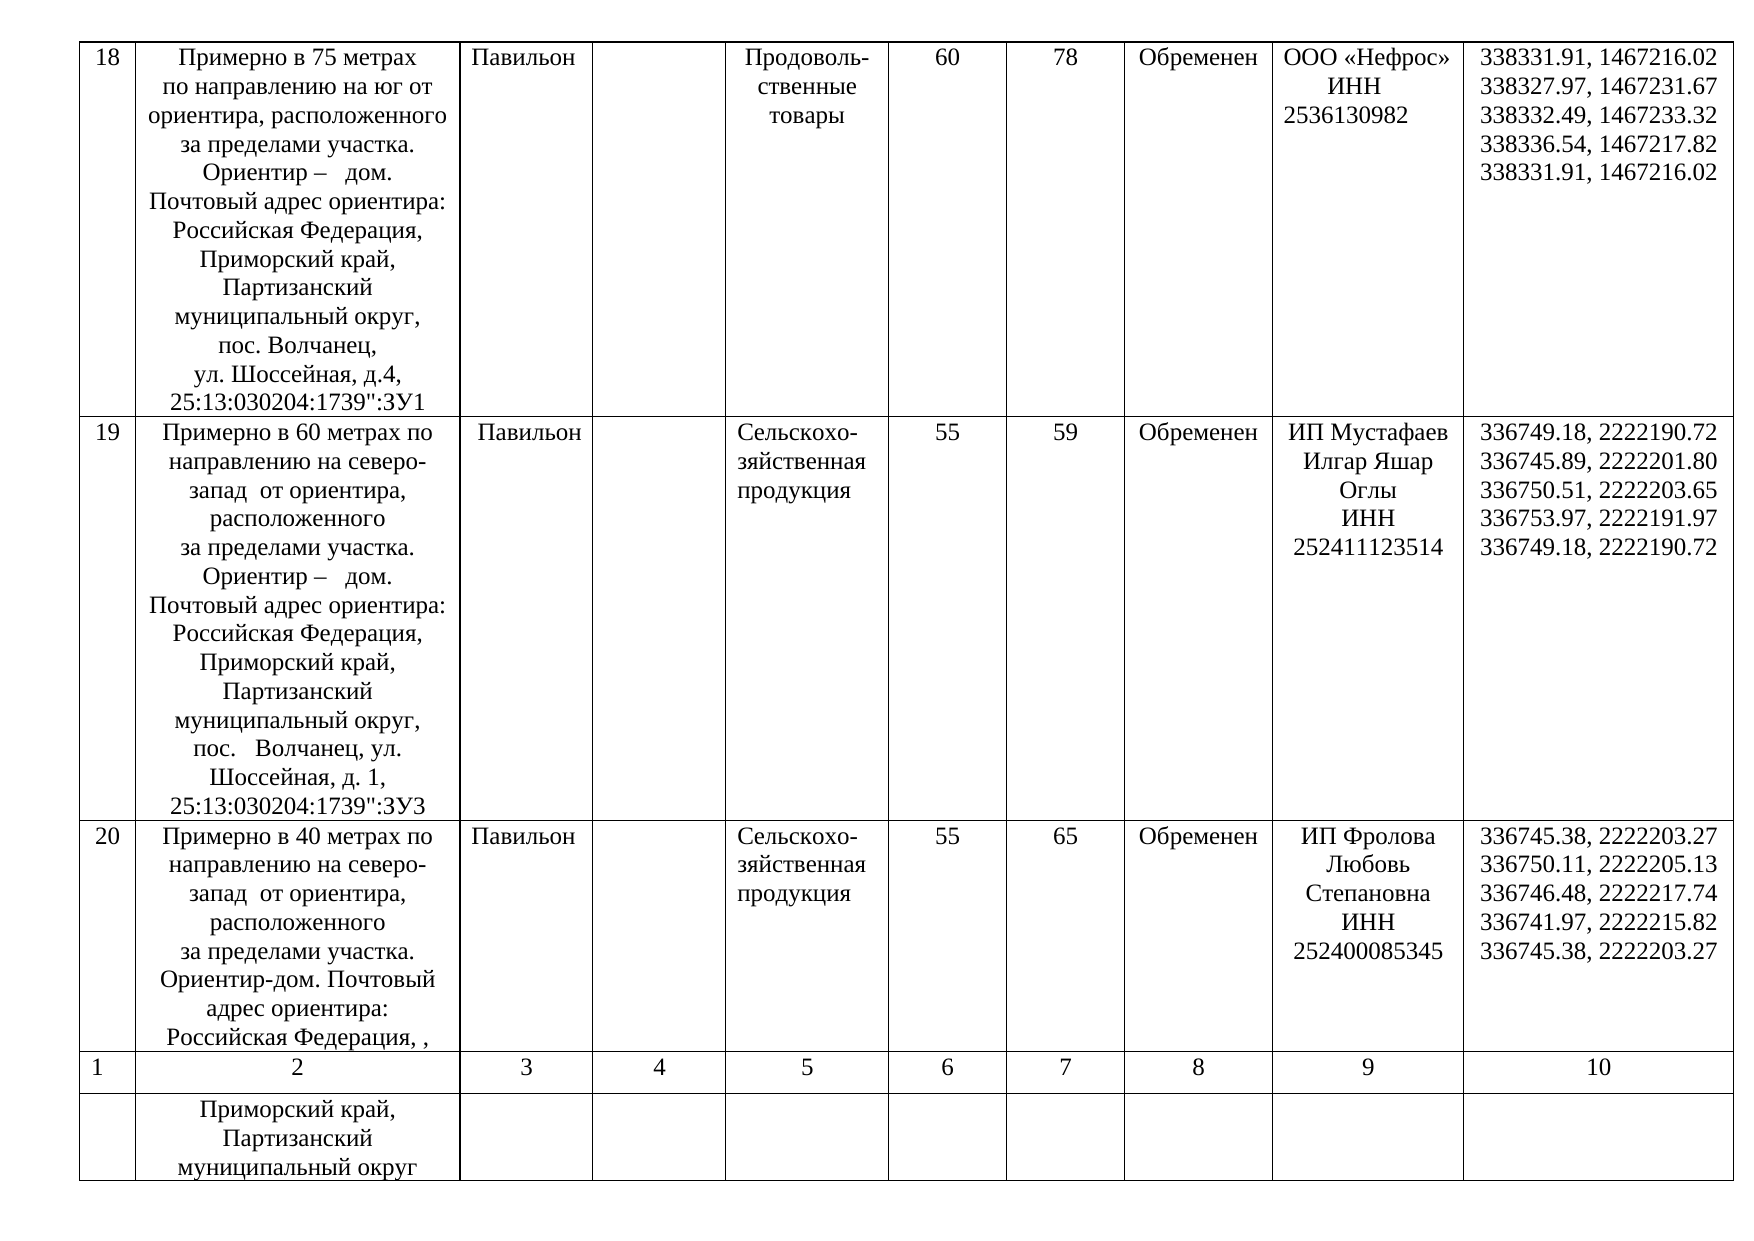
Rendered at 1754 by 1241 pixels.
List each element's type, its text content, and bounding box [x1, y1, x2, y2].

table_cell [593, 417, 725, 820]
table_cell 7 [1007, 1052, 1124, 1093]
table_cell [726, 1094, 888, 1180]
table_cell [1273, 1094, 1463, 1180]
table_cell Павильон [461, 417, 592, 820]
table_cell 55 [889, 417, 1006, 820]
table_cell Павильон [461, 43, 592, 416]
table_cell [1007, 1094, 1124, 1180]
table_cell Примерно в 75 метрах по направлению на юг от ориентира, расположенного за пределами участка. Ориентир – дом. Почтовый адрес ориентира: Российская Федерация, Приморский край, Партизанский муниципальный округ, пос. Волчанец, ул. Шоссейная, д.4, 25:13:030204:1739":ЗУ1 [136, 43, 459, 416]
table_cell 2 [136, 1052, 459, 1093]
table_cell 65 [1007, 821, 1124, 1051]
table_cell 9 [1273, 1052, 1463, 1093]
table_cell [593, 43, 725, 416]
table_cell Примерно в 40 метрах по направлению на северо-запад от ориентира, расположенного за пределами участка. Ориентир-дом. Почтовый адрес ориентира: Российская Федерация, , [136, 821, 459, 1051]
table_cell 78 [1007, 43, 1124, 416]
table_cell [1464, 1094, 1733, 1180]
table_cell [136, 1094, 459, 1180]
table_cell 10 [1464, 1052, 1733, 1093]
table_cell Обременен [1125, 821, 1272, 1051]
table_cell 3 [461, 1052, 592, 1093]
table_cell ИП Фролова Любовь Степановна ИНН 252400085345 [1273, 821, 1463, 1051]
table_cell 8 [1125, 1052, 1272, 1093]
table_cell [461, 1094, 592, 1180]
table_cell 19 [80, 417, 135, 820]
table_cell [80, 1094, 135, 1180]
table_cell 336749.18, 2222190.72 336745.89, 2222201.80 336750.51, 2222203.65 336753.97, 2222191.97 336749.18, 2222190.72 [1464, 417, 1733, 820]
table_cell Павильон [461, 821, 592, 1051]
table_cell 20 [80, 821, 135, 1051]
table_cell Сельскохо-зяйственная продукция [726, 417, 888, 820]
table_cell [593, 1094, 725, 1180]
table_cell 4 [593, 1052, 725, 1093]
table_cell 5 [726, 1052, 888, 1093]
table_cell Сельскохо-зяйственная продукция [726, 821, 888, 1051]
table_cell 1 [80, 1052, 135, 1093]
table_cell [593, 821, 725, 1051]
table_cell [1125, 1094, 1272, 1180]
table_cell 55 [889, 821, 1006, 1051]
table_cell 336745.38, 2222203.27 336750.11, 2222205.13 336746.48, 2222217.74 336741.97, 2222215.82 336745.38, 2222203.27 [1464, 821, 1733, 1051]
table_cell Обременен [1125, 43, 1272, 416]
table_cell [889, 1094, 1006, 1180]
table_cell ООО «Нефрос» ИНН 2536130982 [1273, 43, 1463, 416]
table_cell ИП Мустафаев Илгар Яшар Оглы ИНН 252411123514 [1273, 417, 1463, 820]
table_cell Продоволь-ственные товары [726, 43, 888, 416]
table_cell 338331.91, 1467216.02 338327.97, 1467231.67 338332.49, 1467233.32 338336.54, 1467217.82 338331.91, 1467216.02 [1464, 43, 1733, 416]
table_cell 6 [889, 1052, 1006, 1093]
table_cell 60 [889, 43, 1006, 416]
table_cell 59 [1007, 417, 1124, 820]
table_cell 18 [80, 43, 135, 416]
table_cell Примерно в 60 метрах по направлению на северо-запад от ориентира, расположенного за пределами участка. Ориентир – дом. Почтовый адрес ориентира: Российская Федерация, Приморский край, Партизанский муниципальный округ, пос. Волчанец, ул. Шоссейная, д. 1, 25:13:030204:1739":ЗУ3 [136, 417, 459, 820]
table_cell Обременен [1125, 417, 1272, 820]
